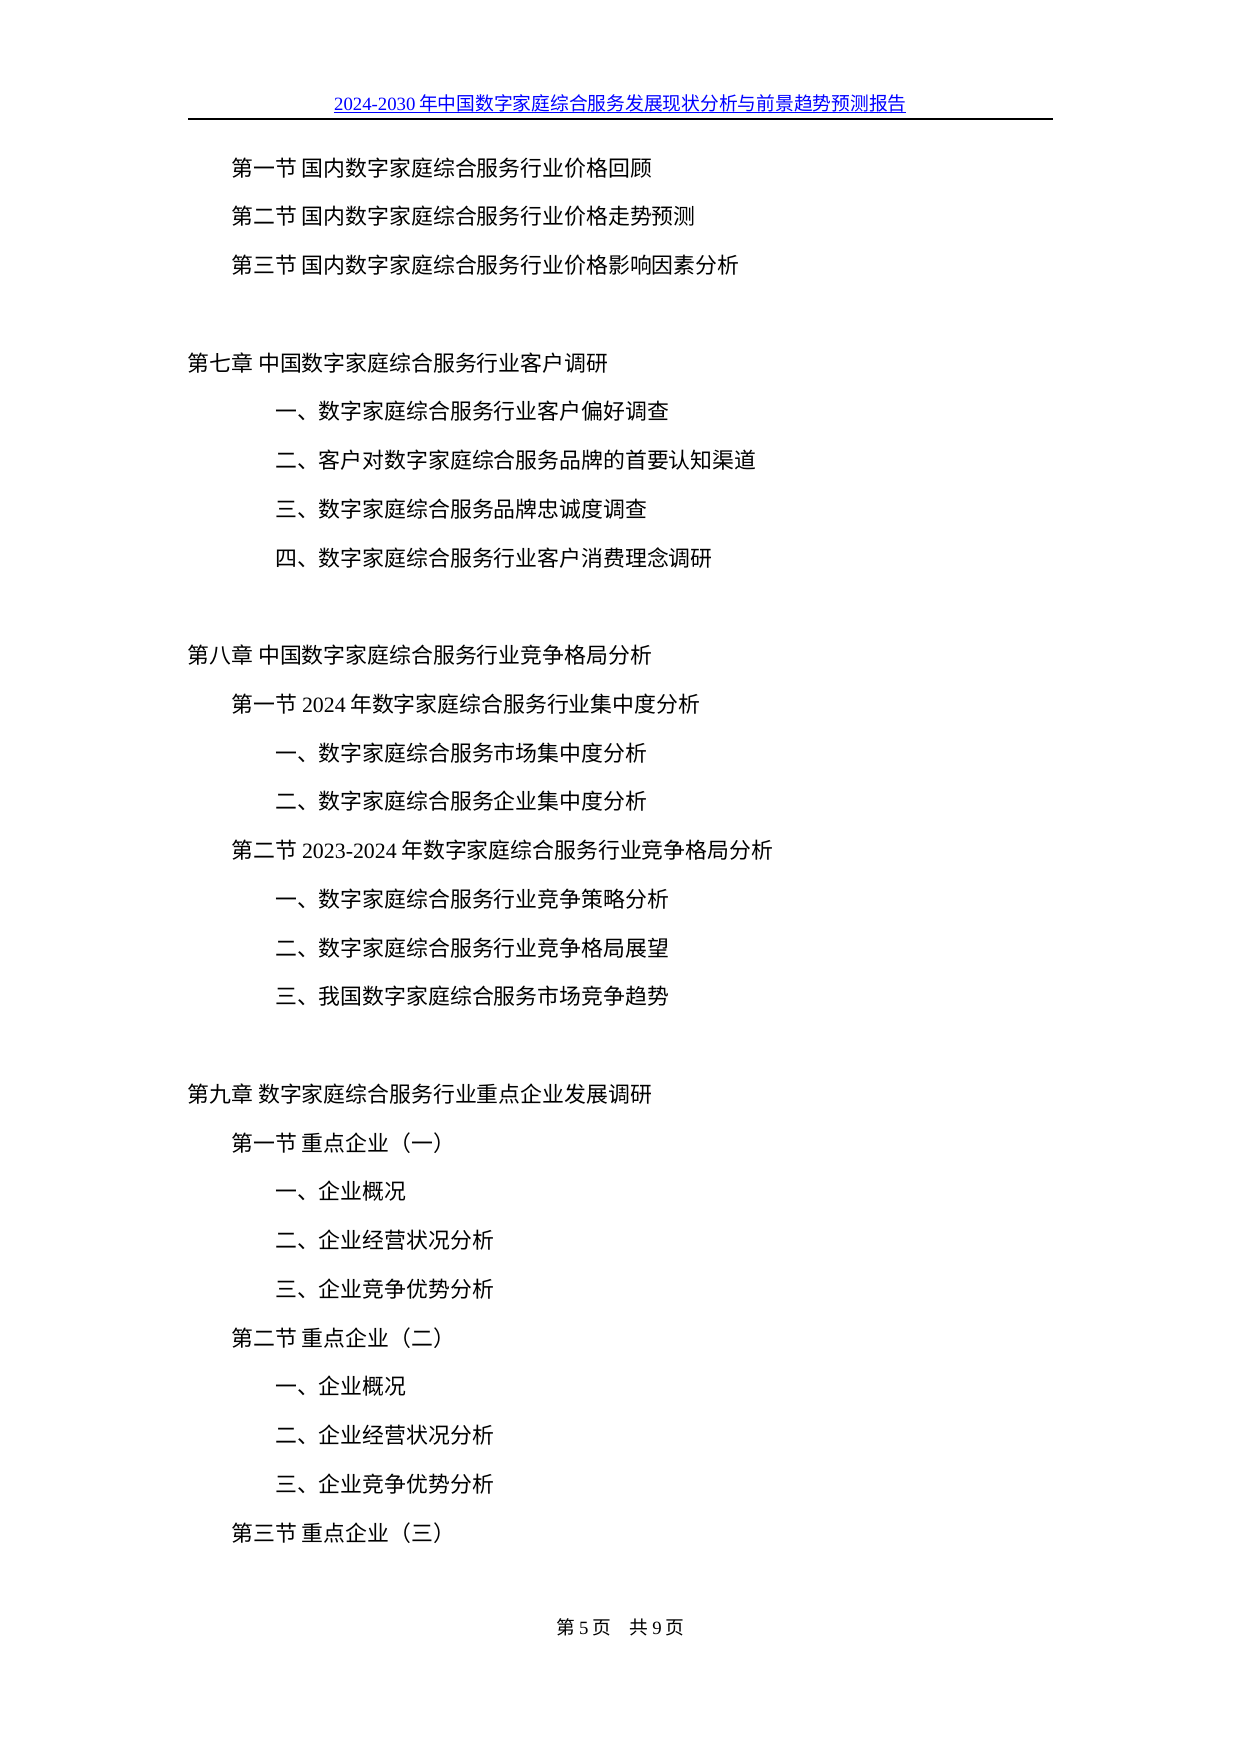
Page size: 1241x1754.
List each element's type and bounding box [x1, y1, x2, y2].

text [187, 150, 1053, 1548]
